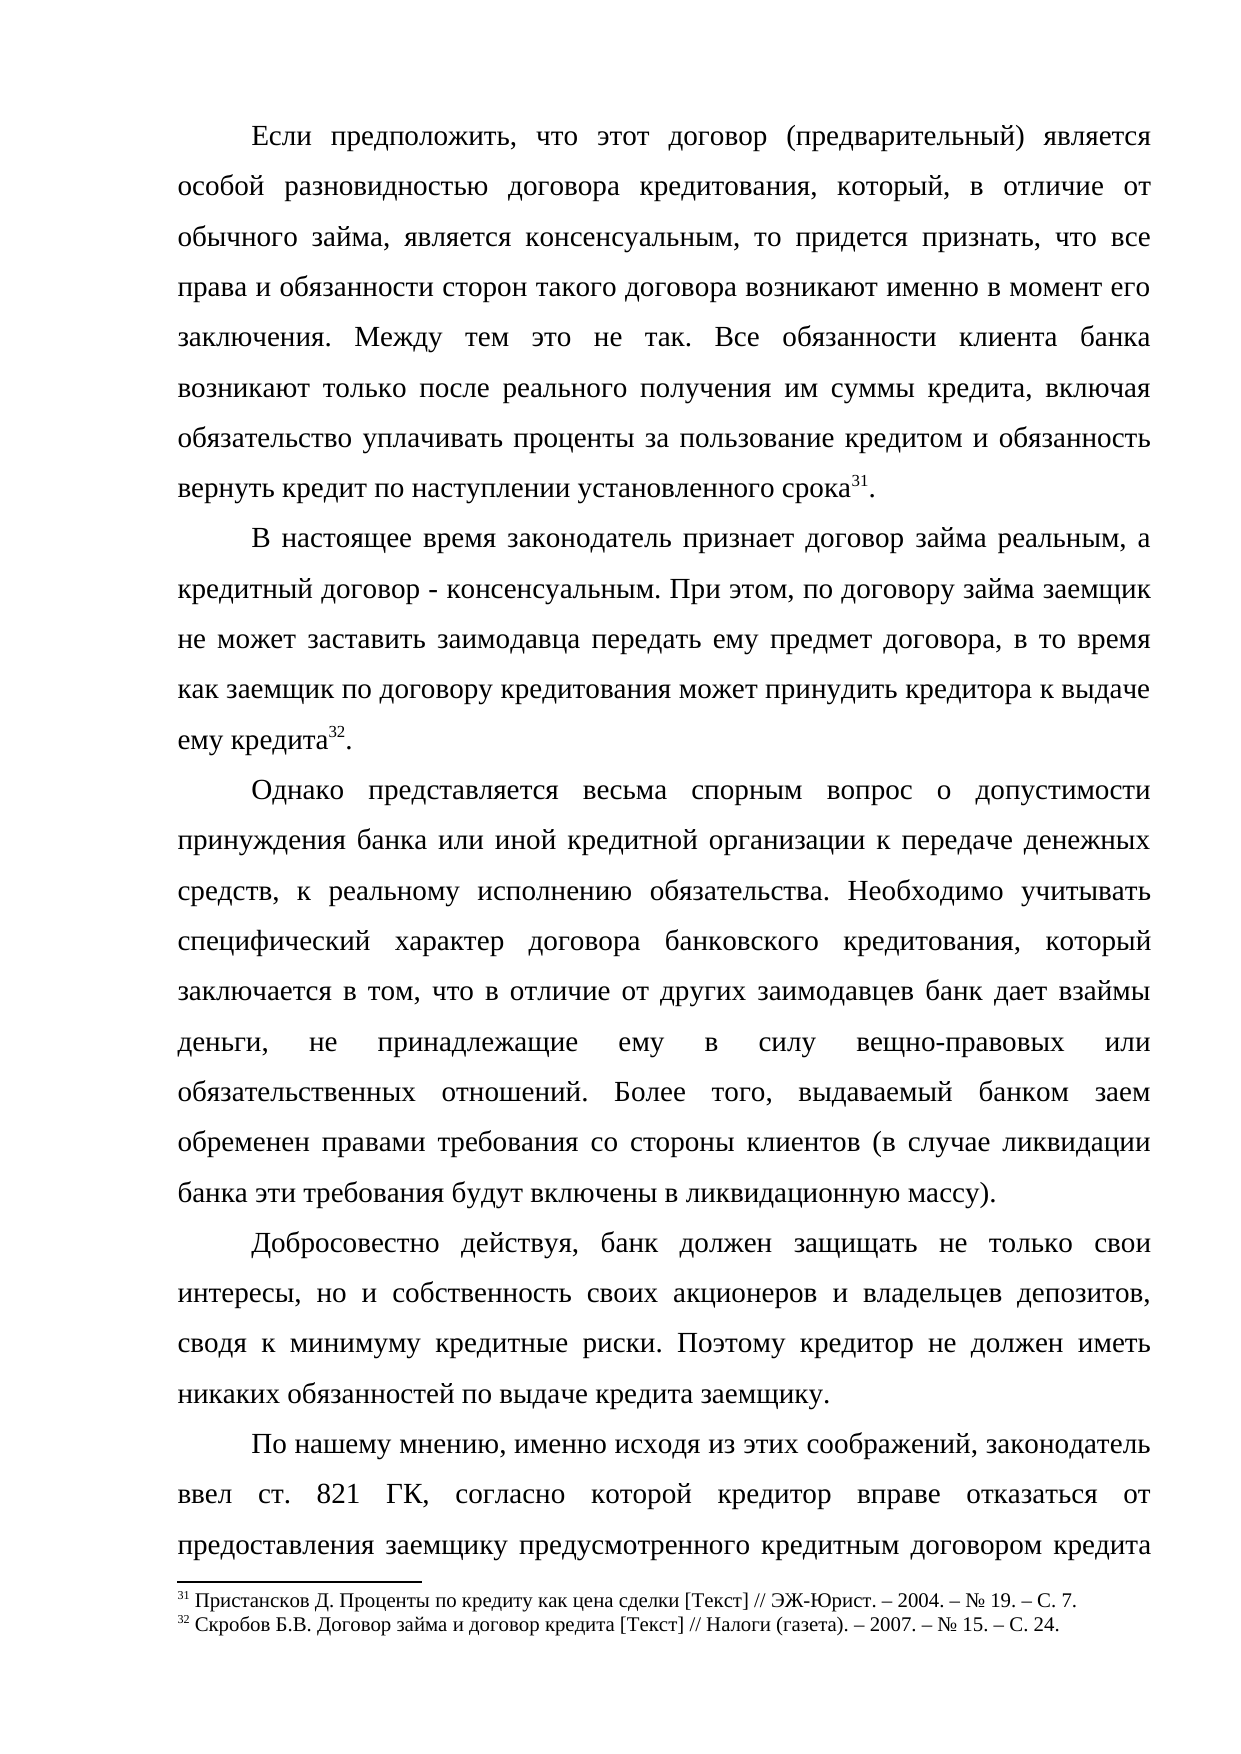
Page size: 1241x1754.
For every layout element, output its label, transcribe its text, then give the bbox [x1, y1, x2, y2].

text Однако представляется весьма спорным вопрос о допустимости принуждения банка или иной кредитной организации к передаче денежных средств, к реальному исполнению обязательства. Необходимо учитывать специфический характер договора банковского кредитования, который заключается в том, что в отличие от других заимодавцев банк дает взаймы деньги, не принадлежащие ему в силу вещно-правовых или обязательственных отношений. Более того, выдаваемый банком заем обременен правами требования со стороны клиентов (в случае ликвидации банка эти требования будут включены в ликвидационную массу). [177, 772, 1152, 1208]
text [177, 1426, 1152, 1560]
text Добросовестно действуя, банк должен защищать не только свои интересы, но и собственность своих акционеров и владельцев депозитов, сводя к минимуму кредитные риски. Поэтому кредитор не должен иметь никаких обязанностей по выдаче кредита заемщику. [177, 1225, 1152, 1409]
text Если предположить, что этот договор (предварительный) является особой разновидностью договора кредитования, который, в отличие от обычного займа, является консенсуальным, то придется признать, что все права и обязанности сторон такого договора возникают именно в момент его заключения. Между тем это не так. Все обязанности клиента банка возникают только после реального получения им суммы кредита, включая обязательство уплачивать проценты за пользование кредитом и обязанность вернуть кредит по наступлении установленного срока. [177, 118, 1152, 504]
text В настоящее время законодатель признает договор займа реальным, а кредитный договор - консенсуальным. При этом, по договору займа заемщик не может заставить заимодавца передать ему предмет договора, в то время как заемщик по договору кредитования может принудить кредитора к выдаче ему кредита. [177, 521, 1152, 755]
